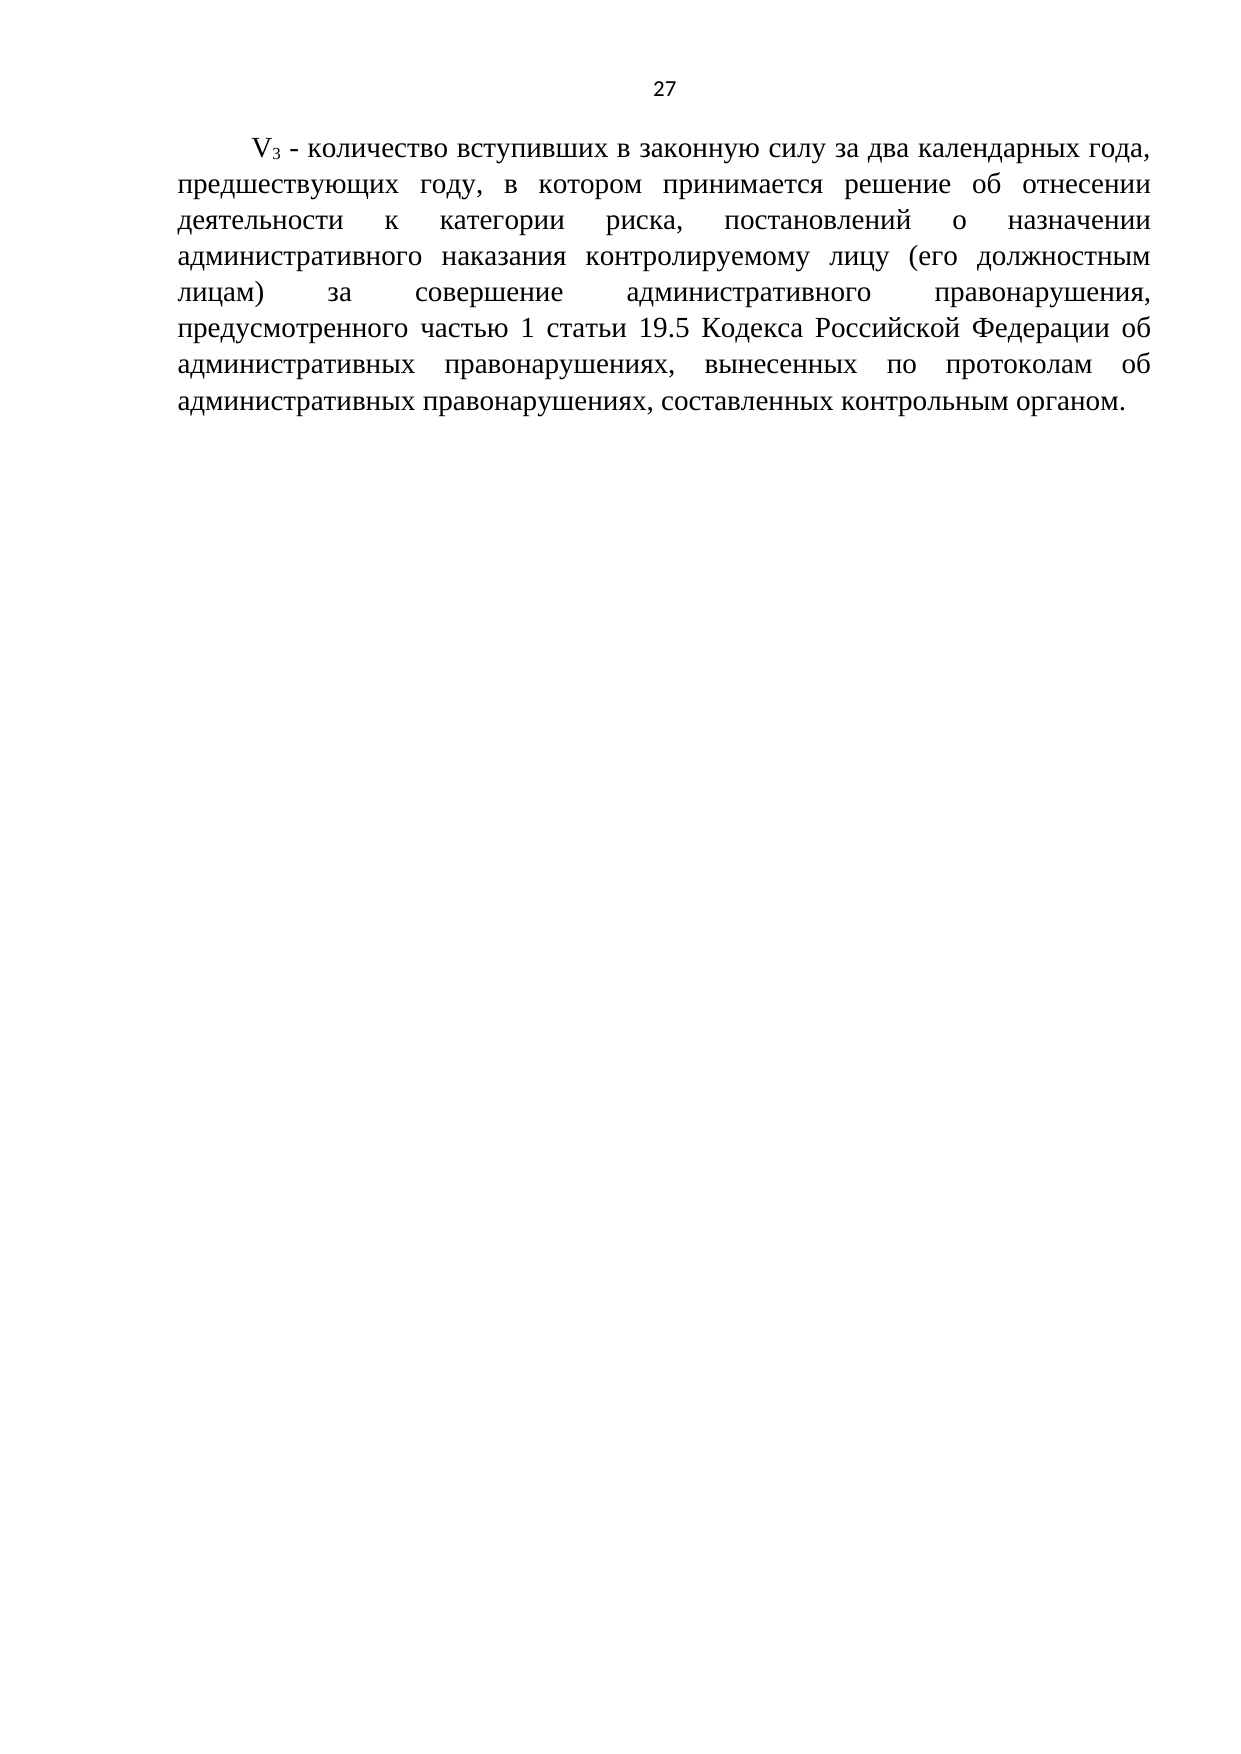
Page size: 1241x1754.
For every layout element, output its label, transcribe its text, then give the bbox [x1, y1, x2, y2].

text V3 - количество вступивших в законную силу за два календарных года, предшествующих году, в котором принимается решение об отнесении деятельности к категории риска, постановлений о назначении административного наказания контролируемому лицу (его должностным лицам) за совершение административного правонарушения, предусмотренного частью 1 статьи 19.5 Кодекса Российской Федерации об административных правонарушениях, вынесенных по протоколам об административных правонарушениях, составленных контрольным органом. [177, 130, 1152, 416]
